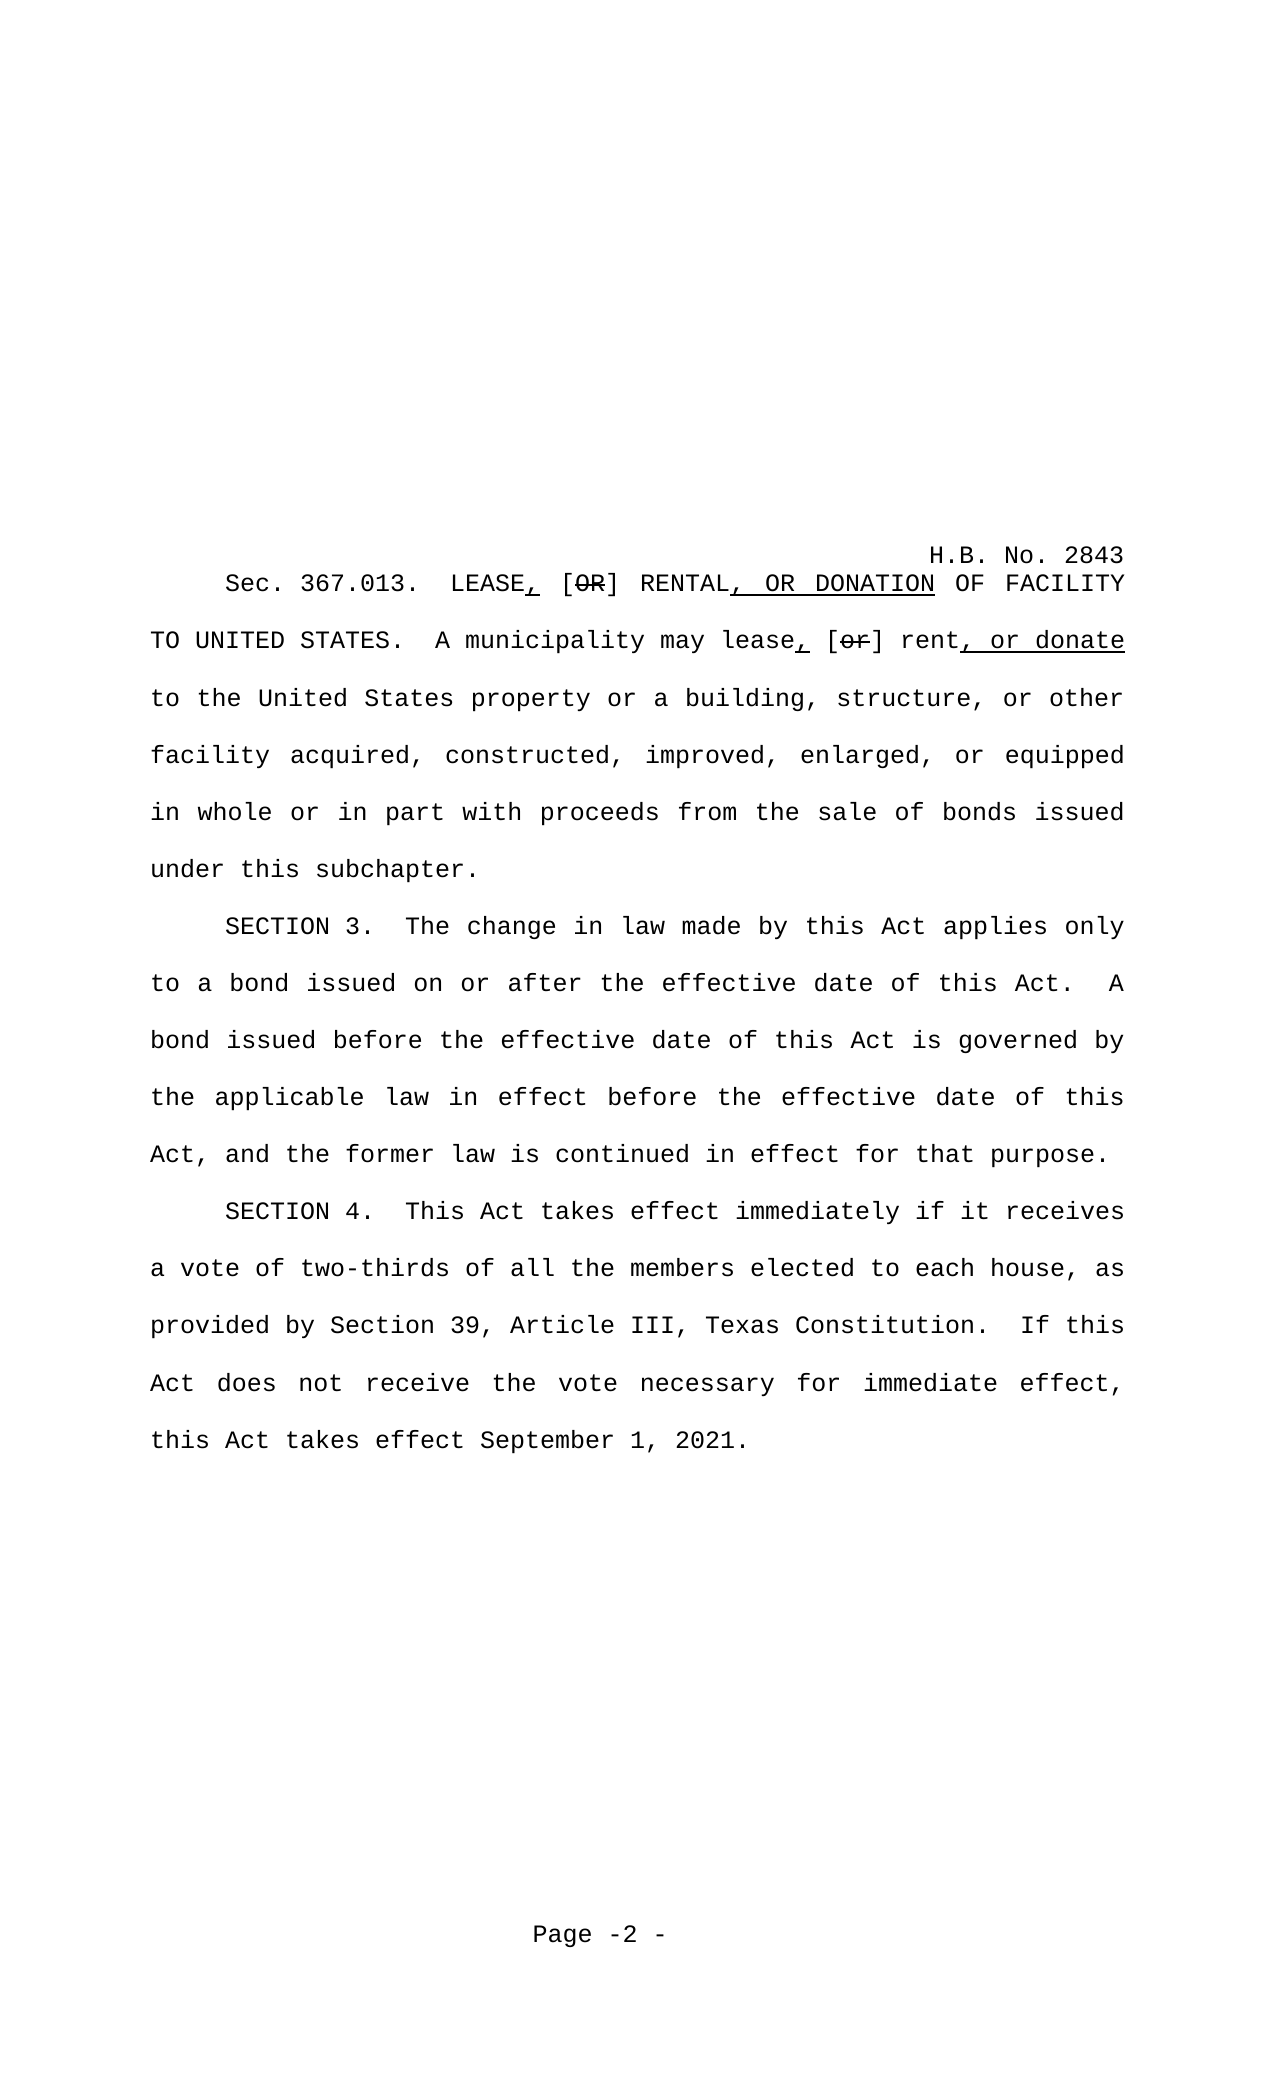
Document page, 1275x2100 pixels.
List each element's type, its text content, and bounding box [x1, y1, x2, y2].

text Sec. 367.013. LEASE, [OR] RENTAL, OR DONATION OF FACILITY TO UNITED STATES. A municipality may lease, [or] rent, or donate to the United States property or a building, structure, or other facility acquired, constructed, improved, enlarged, or equipped in whole or in part with proceeds from the sale of bonds issued under this subchapter. [150, 571, 1125, 885]
text SECTION 4. This Act takes effect immediately if it receives a vote of two-thirds of all the members elected to each house, as provided by Section 39, Article III, Texas Constitution. If this Act does not receive the vote necessary for immediate effect, this Act takes effect September 1, 2021. [150, 1199, 1125, 1456]
text SECTION 3. The change in law made by this Act applies only to a bond issued on or after the effective date of this Act. A bond issued before the effective date of this Act is governed by the applicable law in effect before the effective date of this Act, and the former law is continued in effect for that purpose. [150, 913, 1125, 1170]
